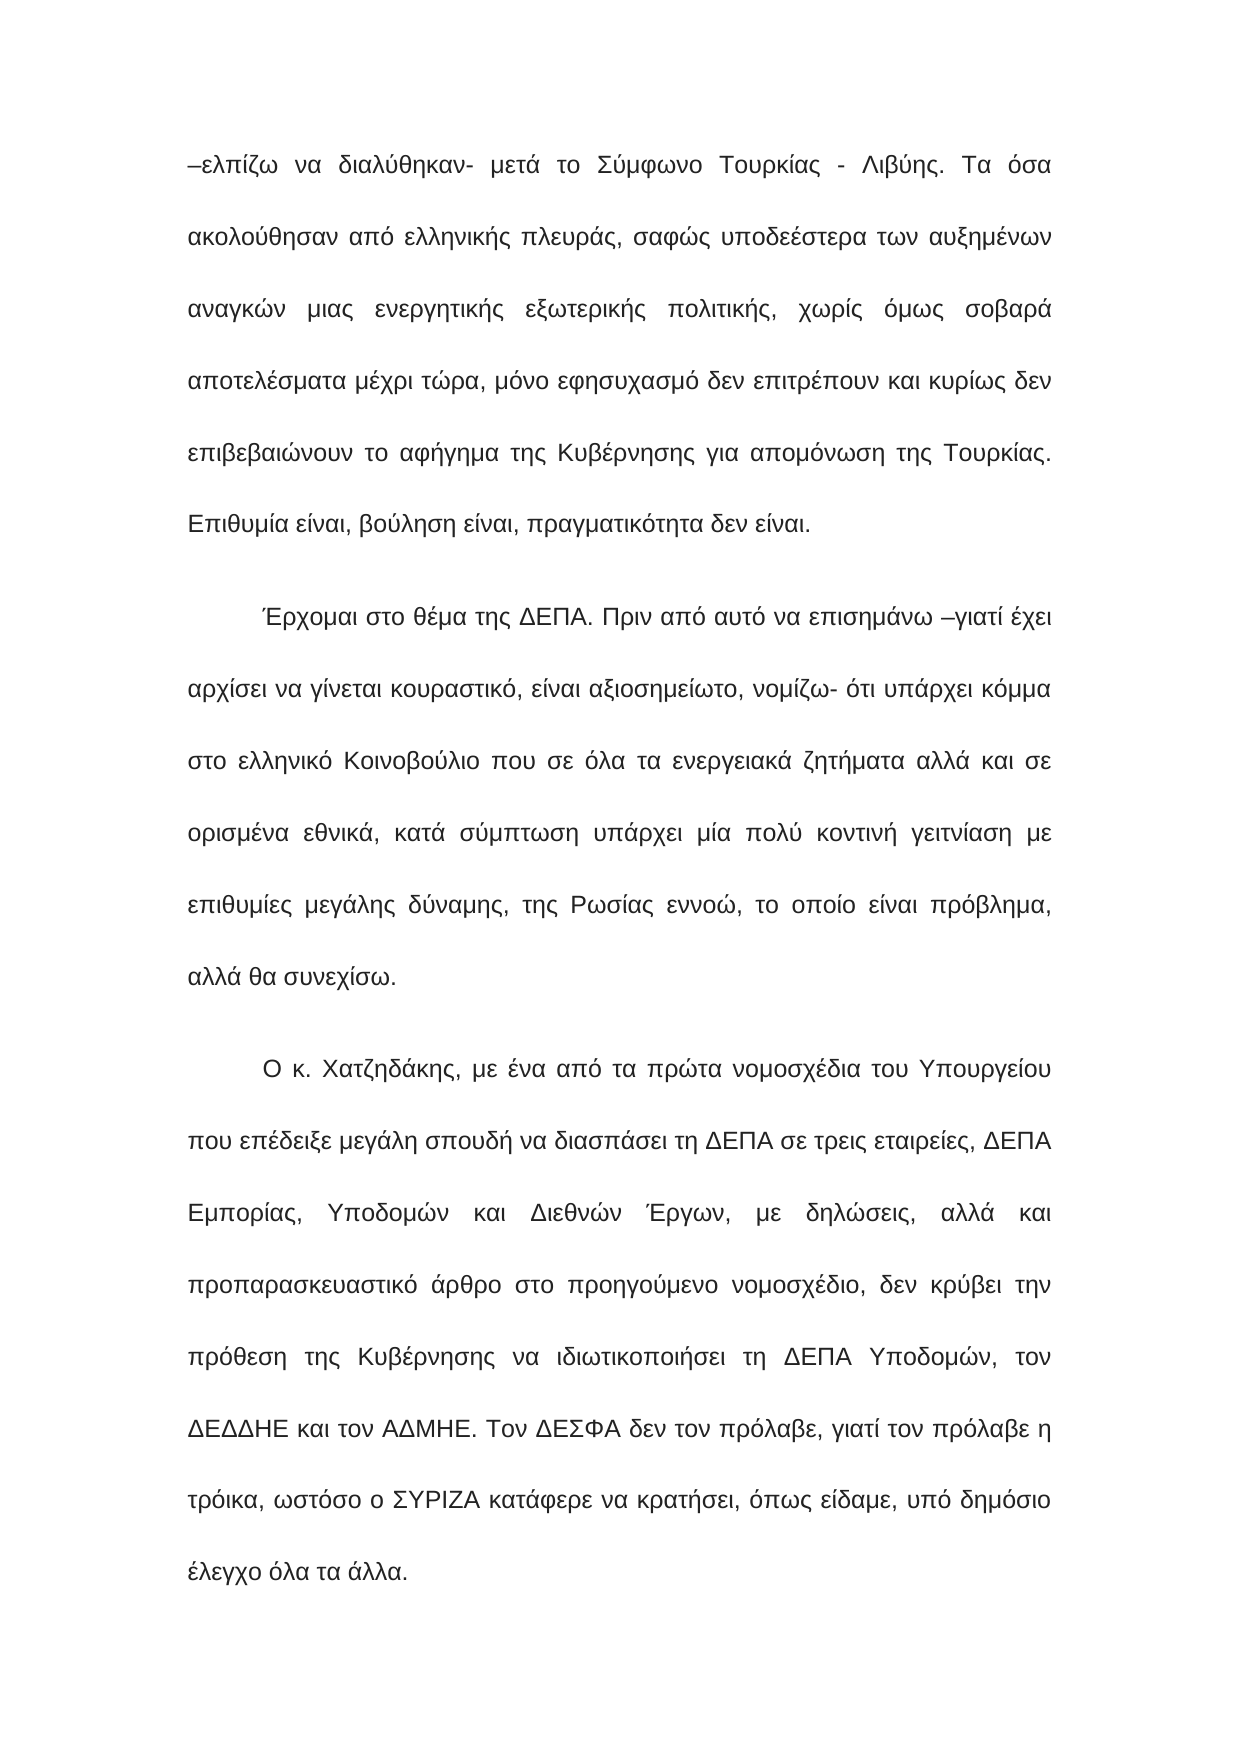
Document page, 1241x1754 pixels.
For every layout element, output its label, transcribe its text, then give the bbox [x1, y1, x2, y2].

text Ο κ. Χατζηδάκης, με ένα από τα πρώτα νομοσχέδια του Υπουργείου που επέδειξε μεγάλη σπουδή να διασπάσει τη ΔΕΠΑ σε τρεις εταιρείες, ΔΕΠΑ Εμπορίας, Υποδομών και Διεθνών Έργων, με δηλώσεις, αλλά και προπαρασκευαστικό άρθρο στο προηγούμενο νομοσχέδιο, δεν κρύβει την πρόθεση της Κυβέρνησης να ιδιωτικοποιήσει τη ΔΕΠΑ Υποδομών, τον ΔΕΔΔΗΕ και τον ΑΔΜΗΕ. Τον ΔΕΣΦΑ δεν τον πρόλαβε, γιατί τον πρόλαβε η τρόικα, ωστόσο ο ΣΥΡΙΖΑ κατάφερε να κρατήσει, όπως είδαμε, υπό δημόσιο έλεγχο όλα τα άλλα. [187, 1497, 1053, 1586]
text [187, 168, 1053, 538]
text Ο κ. Χατζηδάκης, με ένα από τα πρώτα νομοσχέδια του Υπουργείου που επέδειξε μεγάλη σπουδή να διασπάσει τη ΔΕΠΑ σε τρεις εταιρείες, ΔΕΠΑ Εμπορίας, Υποδομών και Διεθνών Έργων, με δηλώσεις, αλλά και προπαρασκευαστικό άρθρο στο προηγούμενο νομοσχέδιο, δεν κρύβει την πρόθεση της Κυβέρνησης να ιδιωτικοποιήσει τη ΔΕΠΑ Υποδομών, τον ΔΕΔΔΗΕ και τον ΑΔΜΗΕ. Τον ΔΕΣΦΑ δεν τον πρόλαβε, γιατί τον πρόλαβε η τρόικα, ωστόσο ο ΣΥΡΙΖΑ κατάφερε να κρατήσει, όπως είδαμε, υπό δημόσιο έλεγχο όλα τα άλλα. [187, 1054, 1053, 1495]
text Έρχομαι στο θέμα της ΔΕΠΑ. Πριν από αυτό να επισημάνω –γιατί έχει αρχίσει να γίνεται κουραστικό, είναι αξιοσημείωτο, νομίζω- ότι υπάρχει κόμμα στο ελληνικό Κοινοβούλιο που σε όλα τα ενεργειακά ζητήματα αλλά και σε ορισμένα εθνικά, κατά σύμπτωση υπάρχει μία πολύ κοντινή γειτνίαση με επιθυμίες μεγάλης δύναμης, της Ρωσίας εννοώ, το οποίο είναι πρόβλημα, αλλά θα συνεχίσω. [187, 602, 1053, 990]
